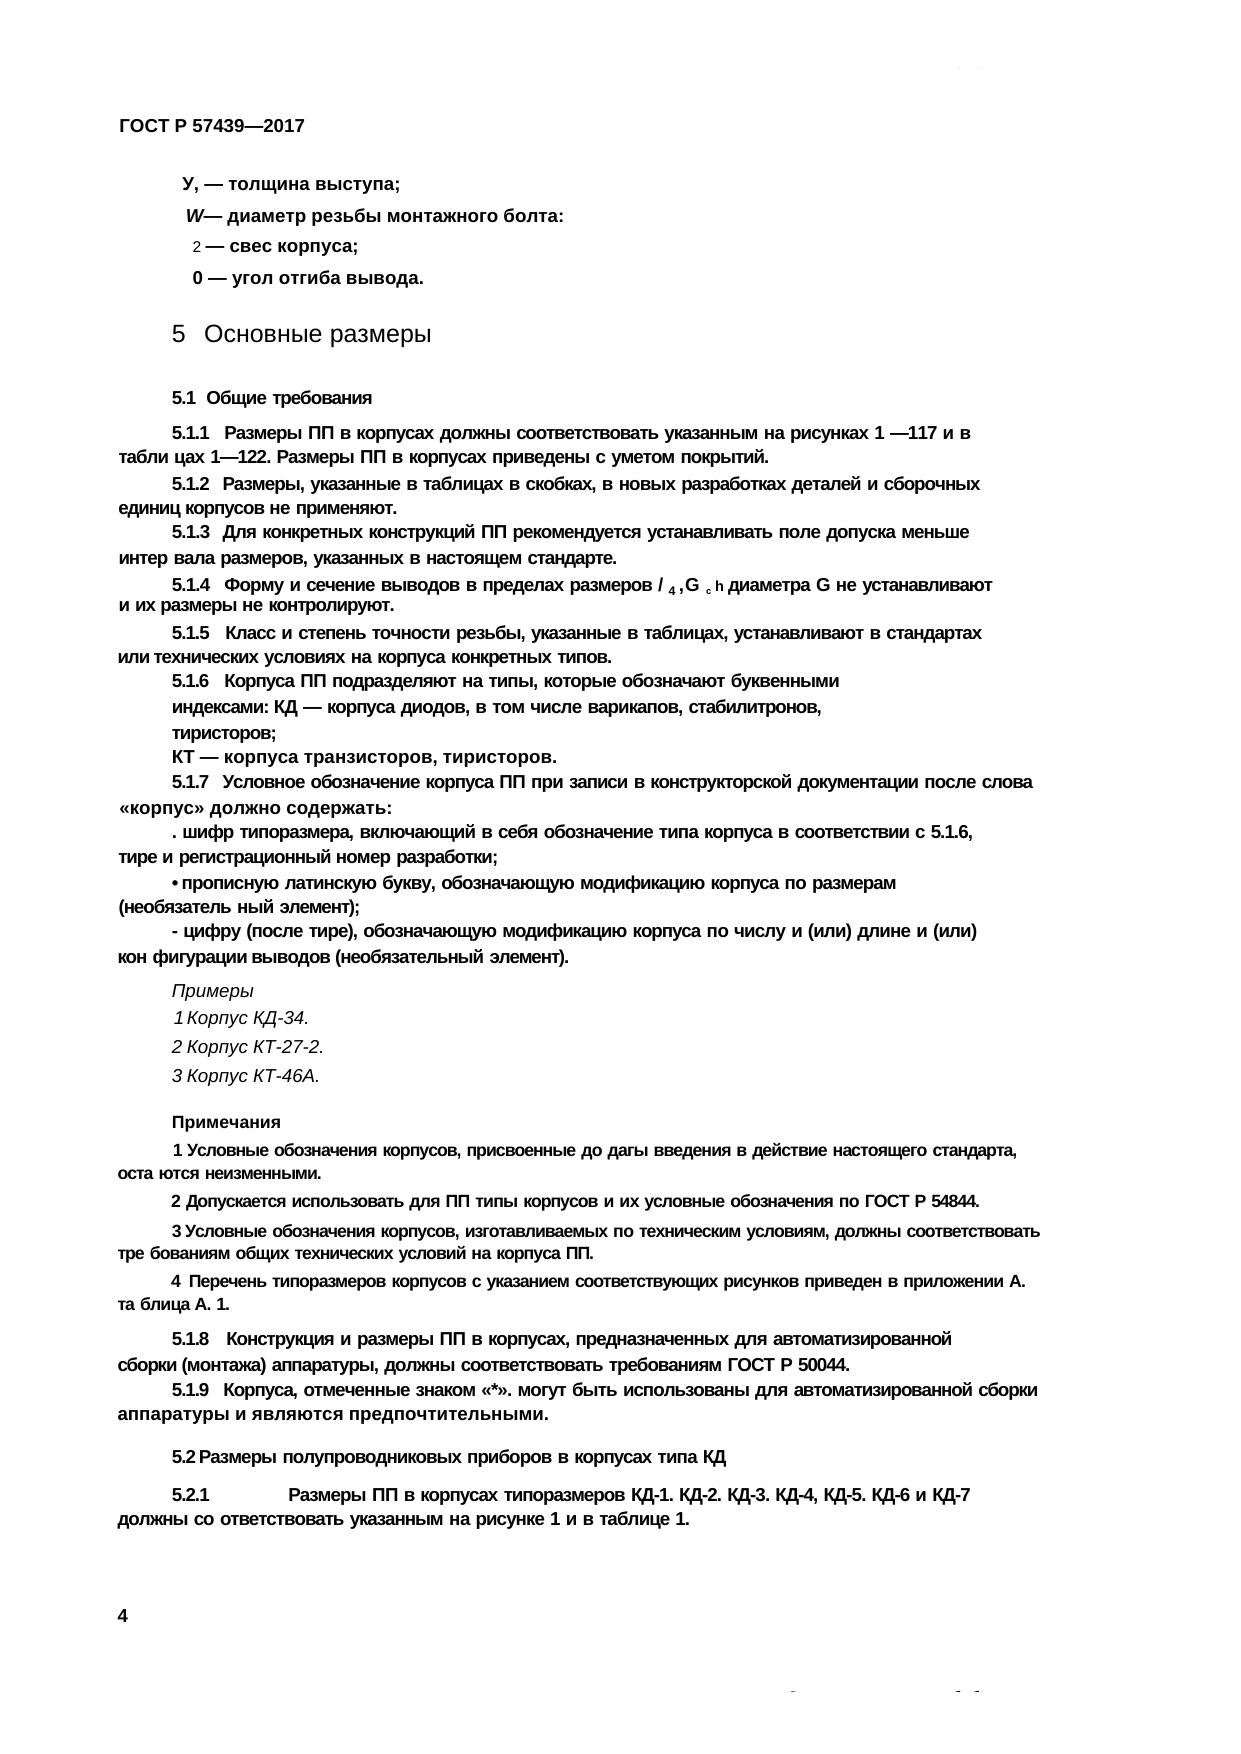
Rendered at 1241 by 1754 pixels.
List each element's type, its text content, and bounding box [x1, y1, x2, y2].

list Общие требования [172, 387, 1103, 408]
list Размеры ПП в корпусах типоразмеров КД-1. КД-2. КД-3. КД-4, КД-5. КД-6 и КД-7 должны со­ ответствовать указанным на рисунке 1 и в таблице 1. [117, 1483, 1044, 1529]
list Размеры полупроводниковых приборов в корпусах типа КД [172, 1446, 1103, 1468]
text 0 — угол отгиба вывода. [192, 267, 1103, 288]
text ГОСТ Р 57439—2017 [119, 115, 1103, 137]
list Размеры, указанные в таблицах в скобках, в новых разработках деталей и сборочных единиц корпусов не применяют. [118, 472, 1020, 518]
list Условное обозначение корпуса ПП при записи в конструкторской документации после слова [172, 771, 1103, 792]
text КТ — корпуса транзисторов, тиристоров. [172, 748, 1103, 768]
text «корпус» должно содержать: [119, 797, 1103, 818]
text W— диаметр резьбы монтажного болта: [186, 205, 1103, 226]
text У, — толщина выступа; [182, 173, 1103, 195]
list Корпус КТ-27-2. [172, 1036, 1103, 1057]
list Условные обозначения корпусов, изготавливаемых по техническим условиям, должны соответствовать тре­ бованиям общих технических условий на корпуса ПП. [117, 1221, 1059, 1263]
text 2 — свес корпуса; [192, 235, 1103, 256]
text - цифру (после тире), обозначающую модификацию корпуса по числу и (или) длине и (или) кон­ фигурации выводов (необязательный элемент). [117, 920, 994, 968]
subtitle Основные размеры [172, 319, 1103, 347]
text Примеры [172, 980, 1103, 1001]
text аппаратуры и являются предпочтительными. [117, 1403, 1103, 1424]
list Форму и сечение выводов в пределах размеров / 4 ,G c h диаметра G не устанавливают и их размеры не контролируют. [118, 573, 1004, 615]
list Конструкция и размеры ПП в корпусах, предназначенных для автоматизированной сборки (монтажа) аппаратуры, должны соответствовать требованиям ГОСТ Р 50044. [117, 1328, 998, 1376]
list Размеры ПП в корпусах должны соответствовать указанным на рисунках 1 —117 и в табли­ цах 1—122. Размеры ПП в корпусах приведены с уметом покрытий. [118, 422, 1002, 468]
text Примечания [172, 1112, 1103, 1132]
list Допускается использовать для ПП типы корпусов и их условные обозначения по ГОСТ Р 54844. [171, 1191, 1103, 1211]
list Класс и степень точности резьбы, указанные в таблицах, устанавливают в стандартах или технических условиях на корпуса конкретных типов. [117, 621, 995, 667]
text . шифр типоразмера, включающий в себя обозначение типа корпуса в соответствии с 5.1.6, тире и регистрационный номер разработки; [118, 821, 994, 867]
text 4 [117, 1605, 1103, 1627]
list Условные обозначения корпусов, присвоенные до дагы введения в действие настоящего стандарта, оста­ ются неизменными. [117, 1140, 1037, 1183]
list Для конкретных конструкций ПП рекомендуется устанавливать поле допуска меньше интер­ вала размеров, указанных в настоящем стандарте. [118, 521, 1009, 569]
list Корпус КТ-46А. [172, 1065, 1103, 1087]
list Корпус КД-34. [173, 1007, 1103, 1028]
list Корпуса ПП подразделяют на типы, которые обозначают буквенными индексами: КД — корпуса диодов, в том числе варикапов, стабилитронов, тиристоров; [172, 670, 922, 744]
list Перечень типоразмеров корпусов с указанием соответствующих рисунков приведен в приложении А. та­ блица А. 1. [117, 1271, 1028, 1314]
list Корпуса, отмеченные знаком «*». могут быть использованы для автоматизированной сборки [172, 1380, 1103, 1400]
list прописную латинскую букву, обозначающую модификацию корпуса по размерам (необязатель­ ный элемент); [118, 872, 1001, 917]
